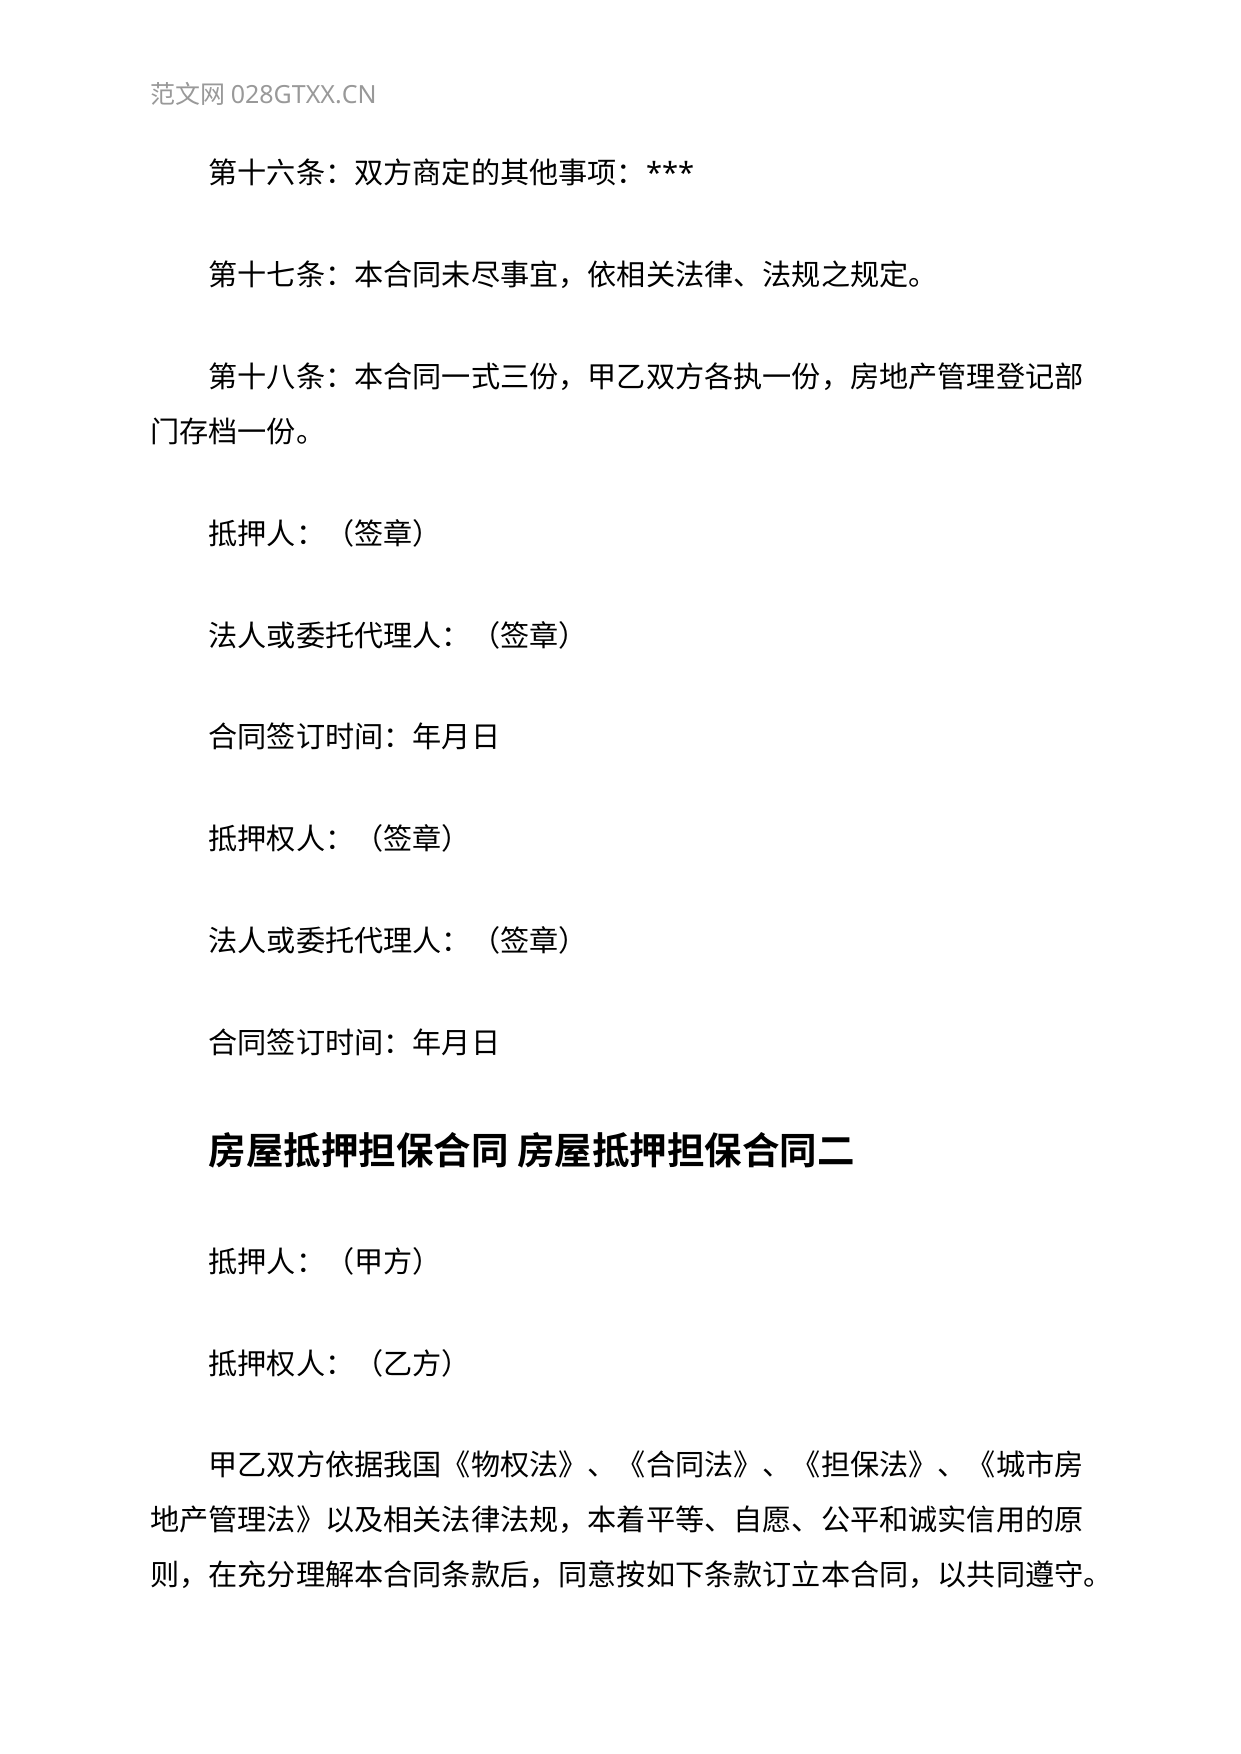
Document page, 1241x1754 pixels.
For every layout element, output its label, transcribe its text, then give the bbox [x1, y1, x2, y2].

text 合同签订时间：年月日 [150, 1019, 1090, 1062]
text 法人或委托代理人：（签章） [150, 612, 1090, 654]
text 抵押权人：（签章） [150, 816, 1090, 858]
text 第十七条：本合同未尽事宜，依相关法律、法规之规定。 [150, 252, 1090, 294]
text 抵押人：（签章） [150, 510, 1090, 553]
text 第十八条：本合同一式三份，甲乙双方各执一份，房地产管理登记部门存档一份。 [150, 354, 1090, 451]
text 房屋抵押担保合同 房屋抵押担保合同二 [150, 1121, 1090, 1175]
text 第十六条：双方商定的其他事项：*** [150, 150, 1090, 192]
text 抵押权人：（乙方） [150, 1340, 1090, 1382]
text 甲乙双方依据我国《物权法》、《合同法》、《担保法》、《城市房地产管理法》以及相关法律法规，本着平等、自愿、公平和诚实信用的原则，在充分理解本合同条款后，同意按如下条款订立本合同，以共同遵守。 [150, 1442, 1090, 1594]
text 合同签订时间：年月日 [150, 714, 1090, 756]
text 法人或委托代理人：（签章） [150, 917, 1090, 960]
text 抵押人：（甲方） [150, 1238, 1090, 1281]
